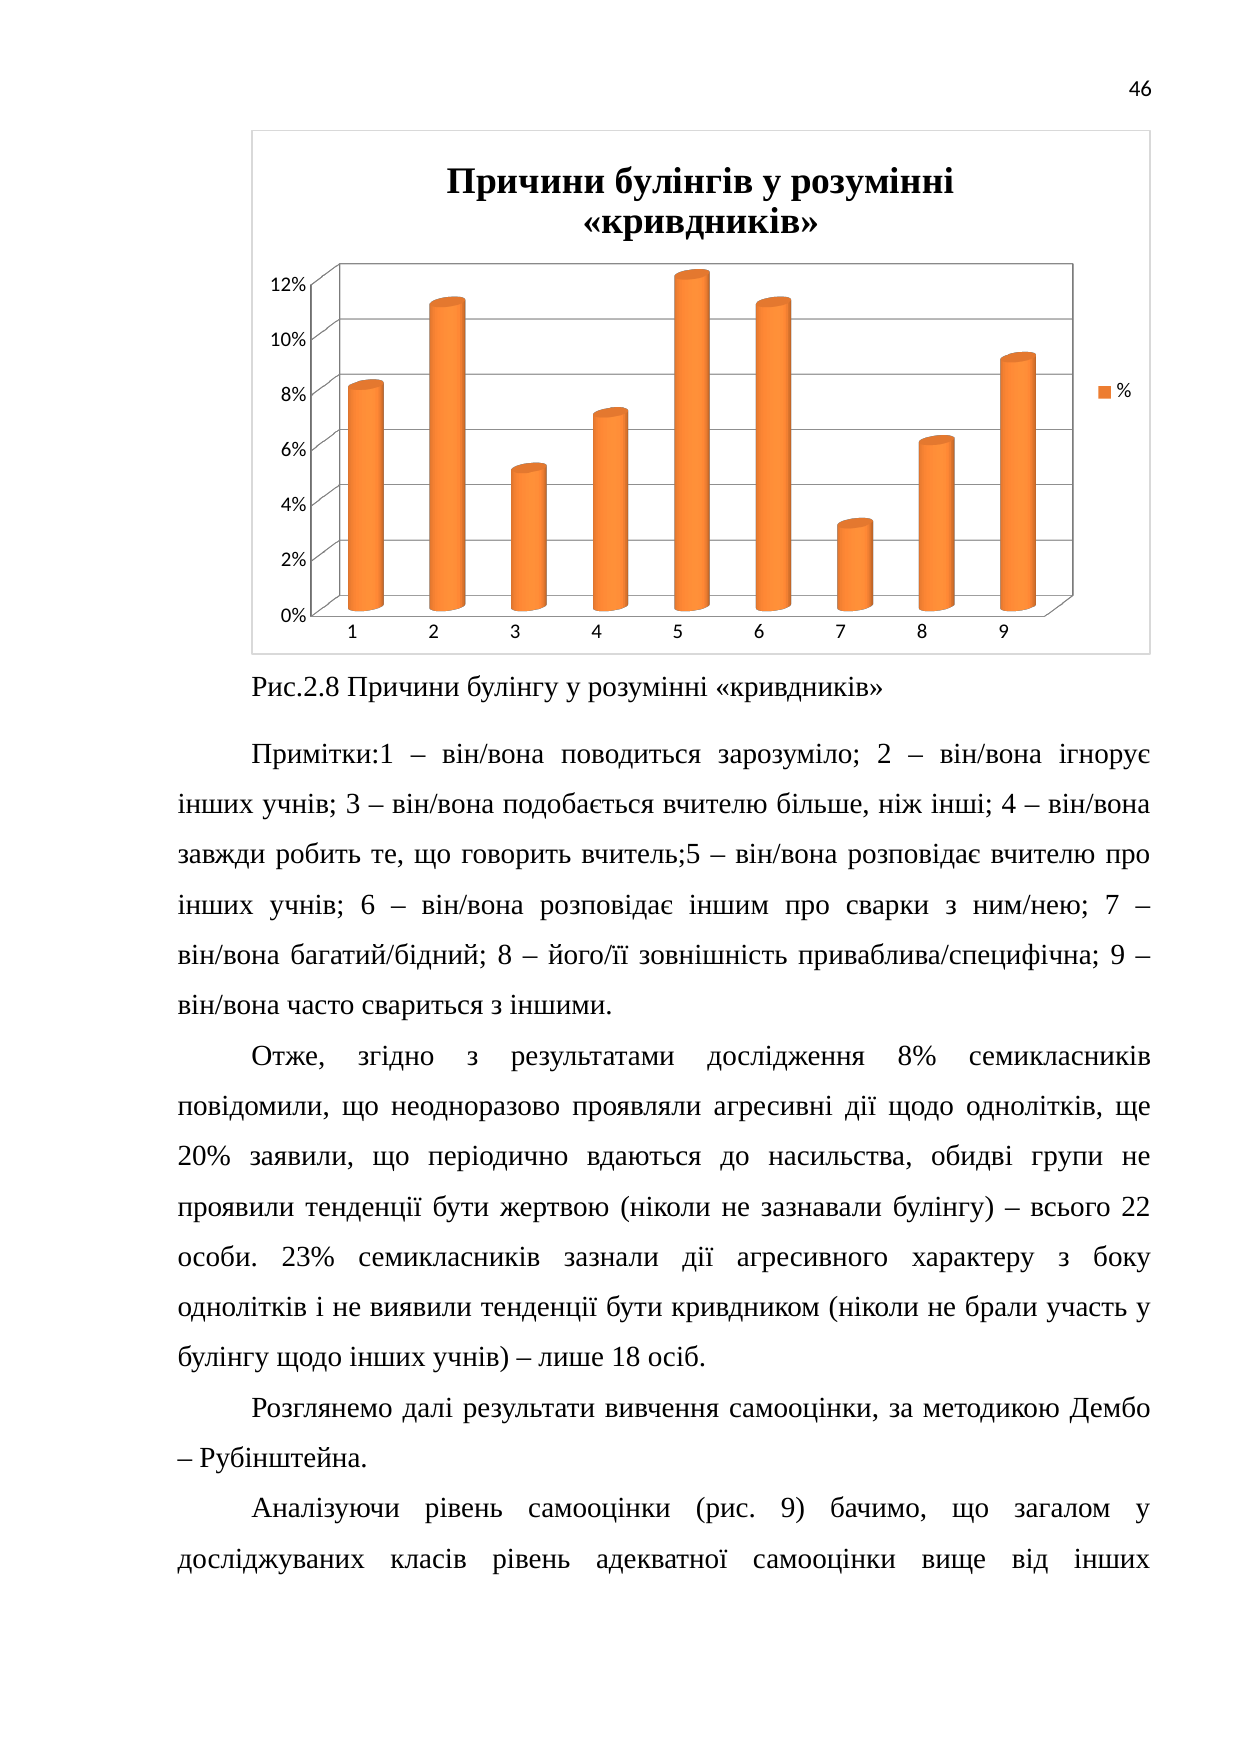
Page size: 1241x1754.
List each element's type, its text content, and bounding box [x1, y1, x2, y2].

text Рис.2.8 Причини булінгу у розумінні «кривдників» [177, 669, 1152, 702]
text Примітки:1 – він/вона поводиться зарозуміло; 2 – він/вона ігнорує інших учнів; 3 – він/вона подобається вчителю більше, ніж інші; 4 – він/вона завжди робить те, що говорить вчитель;5 – він/вона розповідає вчителю про інших учнів; 6 – він/вона розповідає іншим про сварки з ним/нею; 7 – він/вона багатий/бідний; 8 – його/її зовнішність приваблива/специфічна; 9 – він/вона часто свариться з іншими. [177, 736, 1152, 1021]
text Отже, згідно з результатами дослідження 8% семикласників повідомили, що неодноразово проявляли агресивні дії щодо однолітків, ще 20% заявили, що періодично вдаються до насильства, обидві групи не проявили тенденції бути жертвою (ніколи не зазнавали булінгу) – всього 22 особи. 23% семикласників зазнали дії агресивного характеру з боку однолітків і не виявили тенденції бути кривдником (ніколи не брали участь у булінгу щодо інших учнів) – лише 18 осіб. [177, 1038, 1152, 1373]
text Розглянемо далі результати вивчення самооцінки, за методикою Дембо – Рубінштейна. [177, 1390, 1152, 1474]
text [177, 1491, 1152, 1574]
